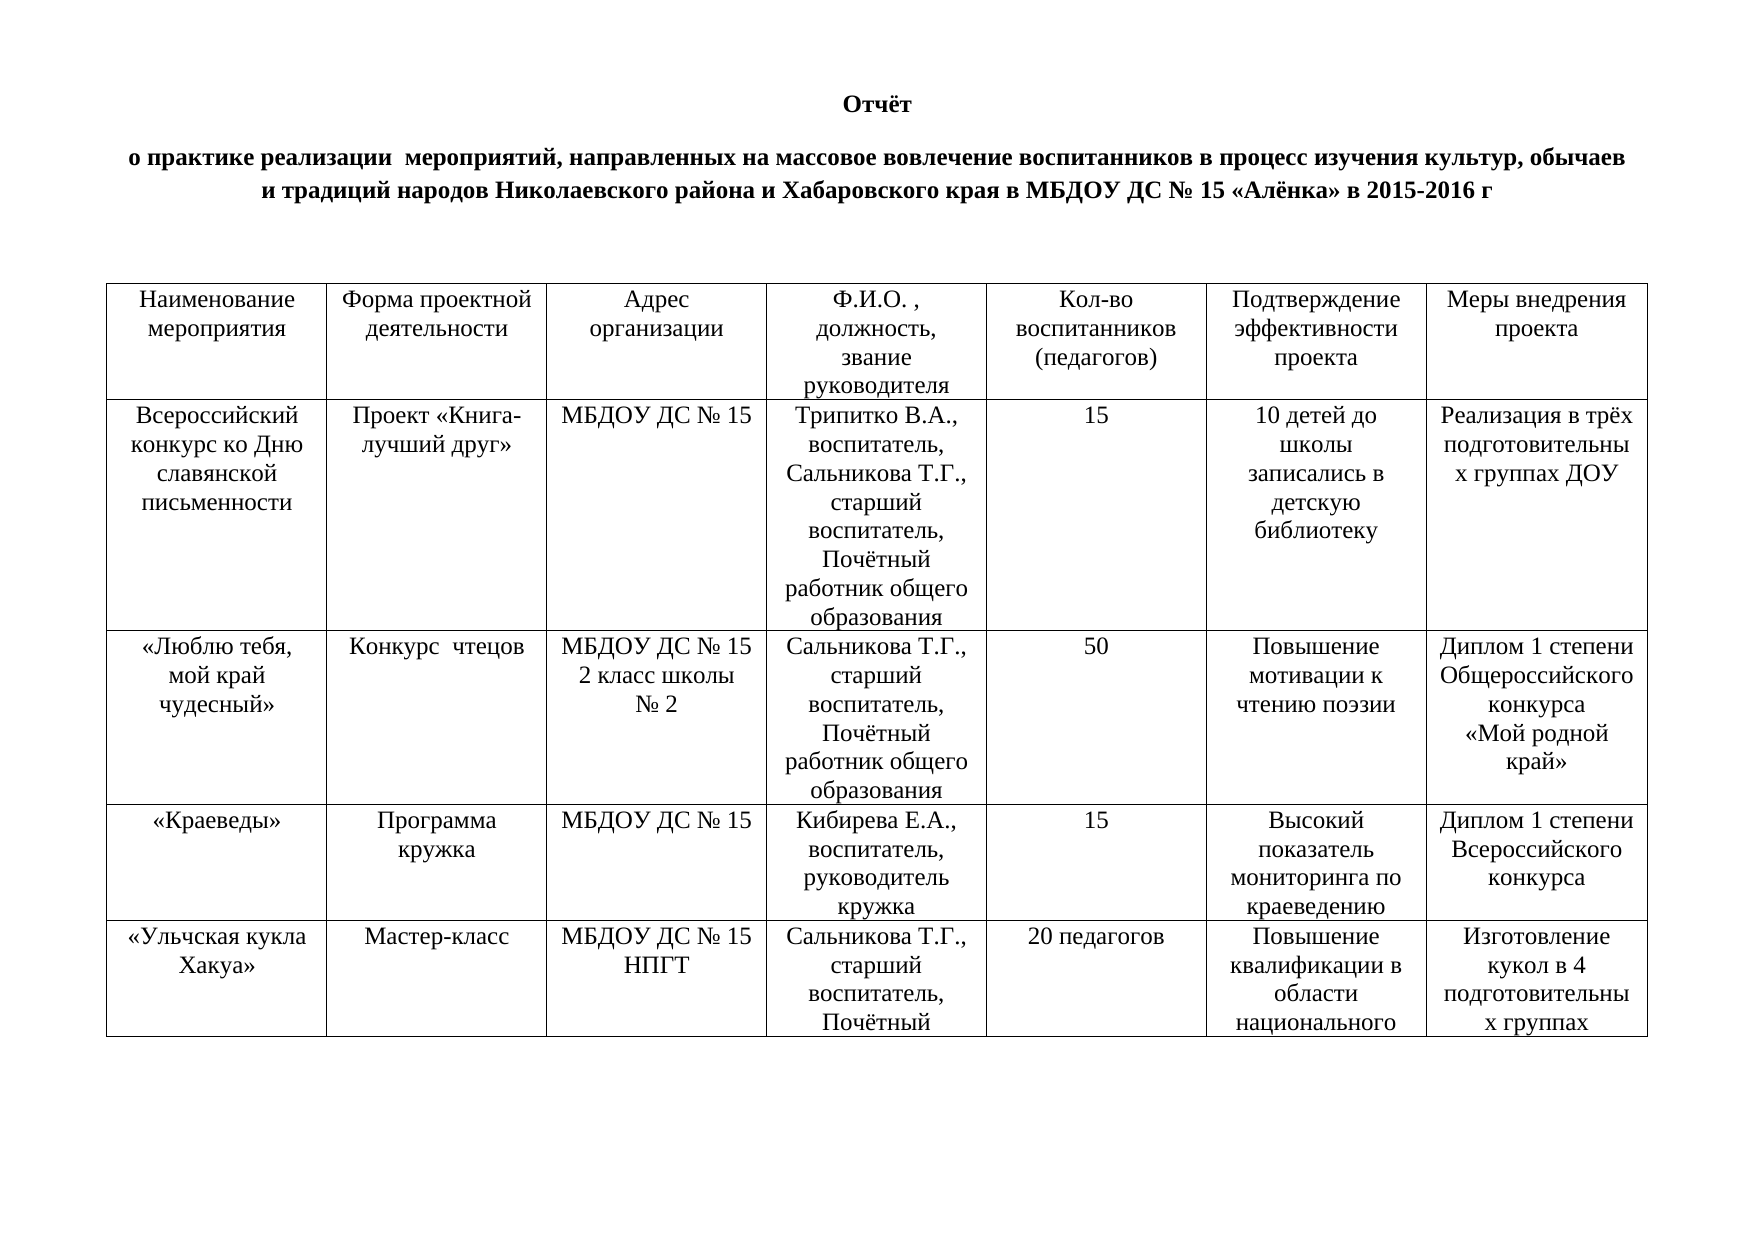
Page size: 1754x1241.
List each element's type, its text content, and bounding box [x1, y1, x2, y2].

table_cell Высокий показатель мониторинга по краеведению [1207, 805, 1426, 920]
table_cell МБДОУ ДС № 15 НПГТ [547, 921, 766, 1036]
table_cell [767, 921, 986, 1036]
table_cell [1427, 921, 1647, 1036]
table_cell Мастер-класс [327, 921, 546, 1036]
table_cell Проект «Книга-лучший друг» [327, 400, 546, 630]
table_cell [107, 921, 326, 1036]
table_cell Трипитко В.А., воспитатель, Сальникова Т.Г., старший воспитатель, Почётный работник общего образования [767, 400, 986, 630]
table_cell Всероссийский конкурс ко Дню славянской письменности [107, 400, 326, 630]
table_cell Конкурс чтецов [327, 631, 546, 804]
table_cell МБДОУ ДС № 15 [547, 805, 766, 920]
table_header Ф.И.О. , должность, звание руководителя [767, 284, 986, 399]
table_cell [1207, 921, 1426, 1036]
table_header Подтверждение эффективности проекта [1207, 284, 1426, 399]
table_cell 20 педагогов [987, 921, 1206, 1036]
table_cell Диплом 1 степени Общероссийского конкурса «Мой родной край» [1427, 631, 1647, 804]
table_cell Диплом 1 степени Всероссийского конкурса [1427, 805, 1647, 920]
table_cell Кибирева Е.А., воспитатель, руководитель кружка [767, 805, 986, 920]
text Отчёт [118, 89, 1636, 117]
table_header Меры внедрения проекта [1427, 284, 1647, 399]
table_header Форма проектной деятельности [327, 284, 546, 399]
table_cell 10 детей до школы записались в детскую библиотеку [1207, 400, 1426, 630]
table_cell МБДОУ ДС № 15 [547, 400, 766, 630]
table_cell Реализация в трёх подготовительных группах ДОУ [1427, 400, 1647, 630]
table_cell Сальникова Т.Г., старший воспитатель, Почётный работник общего образования [767, 631, 986, 804]
table_cell 15 [987, 805, 1206, 920]
table_cell 50 [987, 631, 1206, 804]
text о практике реализации мероприятий, направленных на массовое вовлечение воспитанников в процесс изучения культур, обычаев и традиций народов Николаевского района и Хабаровского края в МБДОУ ДС № 15 «Алёнка» в 2015-2016 г [118, 142, 1636, 204]
table_cell «Люблю тебя, мой край чудесный» [107, 631, 326, 804]
table_cell Повышение мотивации к чтению поэзии [1207, 631, 1426, 804]
table_header Адрес организации [547, 284, 766, 399]
table_cell Программа кружка [327, 805, 546, 920]
table_header Кол-во воспитанников (педагогов) [987, 284, 1206, 399]
table_header Наименование мероприятия [107, 284, 326, 399]
table_cell 15 [987, 400, 1206, 630]
table_cell «Краеведы» [107, 805, 326, 920]
table_cell МБДОУ ДС № 15 2 класс школы № 2 [547, 631, 766, 804]
